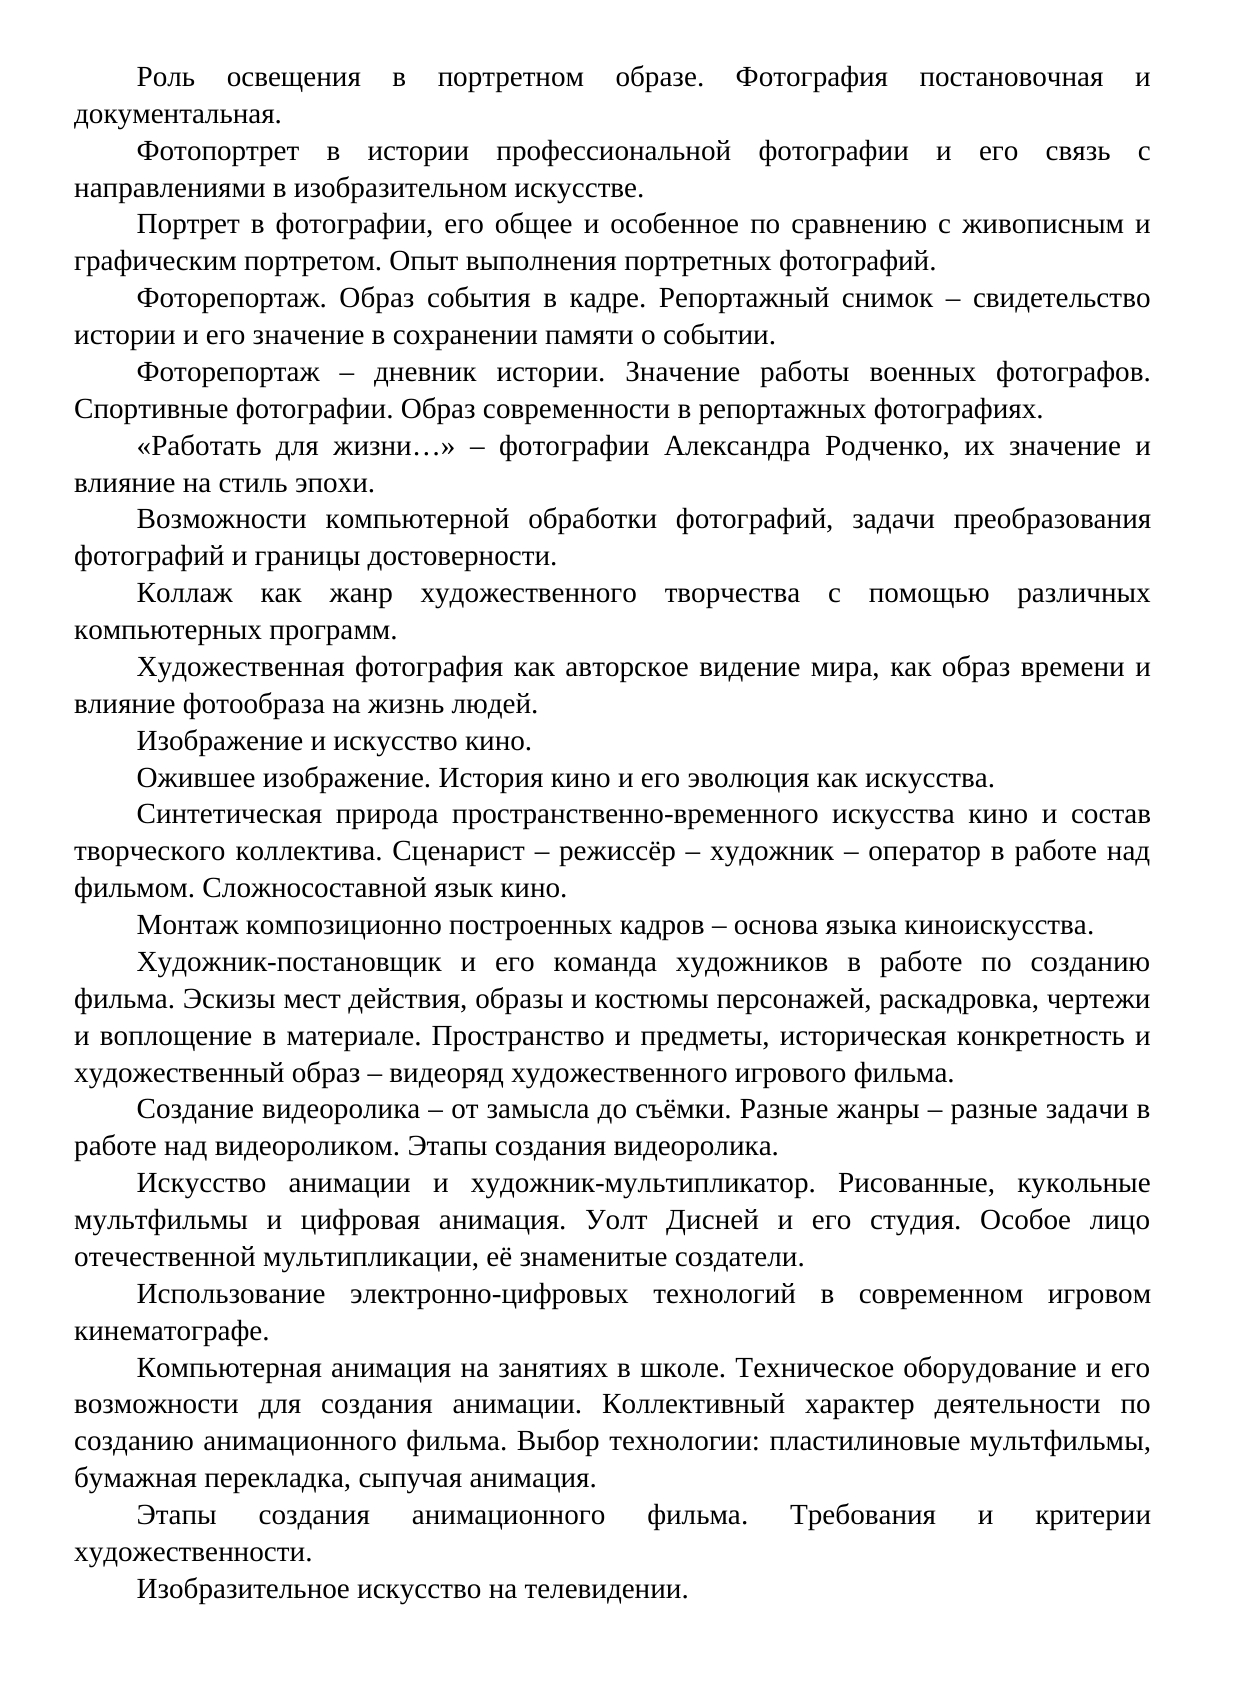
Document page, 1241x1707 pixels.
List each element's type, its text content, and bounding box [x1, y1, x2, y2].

text Коллаж как жанр художественного творчества с помощью различных компьютерных программ. [74, 575, 1152, 646]
text «Работать для жизни…» – фотографии Александра Родченко, их значение и влияние на стиль эпохи. [74, 428, 1152, 498]
text Создание видеоролика – от замысла до съёмки. Разные жанры – разные задачи в работе над видеороликом. Этапы создания видеоролика. [74, 1092, 1152, 1162]
text Этапы создания анимационного фильма. Требования и критерии художественности. [74, 1497, 1152, 1568]
text Компьютерная анимация на занятиях в школе. Техническое оборудование и его возможности для создания анимации. Коллективный характер деятельности по созданию анимационного фильма. Выбор технологии: пластилиновые мультфильмы, бумажная перекладка, сыпучая анимация. [74, 1350, 1152, 1494]
text Ожившее изображение. История кино и его эволюция как искусства. [74, 760, 1152, 793]
text Роль освещения в портретном образе. Фотография постановочная и документальная. [74, 59, 1152, 129]
text Изображение и искусство кино. [74, 723, 1152, 756]
text Фотопортрет в истории профессиональной фотографии и его связь с направлениями в изобразительном искусстве. [74, 133, 1152, 203]
text Монтаж композиционно построенных кадров – основа языка киноискусства. [74, 907, 1152, 941]
text Использование электронно-цифровых технологий в современном игровом кинематографе. [74, 1276, 1152, 1346]
text Портрет в фотографии, его общее и особенное по сравнению с живописным и графическим портретом. Опыт выполнения портретных фотографий. [74, 207, 1152, 277]
text Художник-постановщик и его команда художников в работе по созданию фильма. Эскизы мест действия, образы и костюмы персонажей, раскадровка, чертежи и воплощение в материале. Пространство и предметы, историческая конкретность и художественный образ – видеоряд художественного игрового фильма. [74, 944, 1152, 1088]
text Изобразительное искусство на телевидении. [74, 1571, 1152, 1604]
text Художественная фотография как авторское видение мира, как образ времени и влияние фотообраза на жизнь людей. [74, 649, 1152, 719]
text Искусство анимации и художник-мультипликатор. Рисованные, кукольные мультфильмы и цифровая анимация. Уолт Дисней и его студия. Особое лицо отечественной мультипликации, её знаменитые создатели. [74, 1165, 1152, 1273]
text Фоторепортаж – дневник истории. Значение работы военных фотографов. Спортивные фотографии. Образ современности в репортажных фотографиях. [74, 354, 1152, 424]
text Возможности компьютерной обработки фотографий, задачи преобразования фотографий и границы достоверности. [74, 502, 1152, 572]
text Синтетическая природа пространственно-временного искусства кино и состав творческого коллектива. Сценарист – режиссёр – художник – оператор в работе над фильмом. Сложносоставной язык кино. [74, 797, 1152, 904]
text Фоторепортаж. Образ события в кадре. Репортажный снимок – свидетельство истории и его значение в сохранении памяти о событии. [74, 280, 1152, 351]
